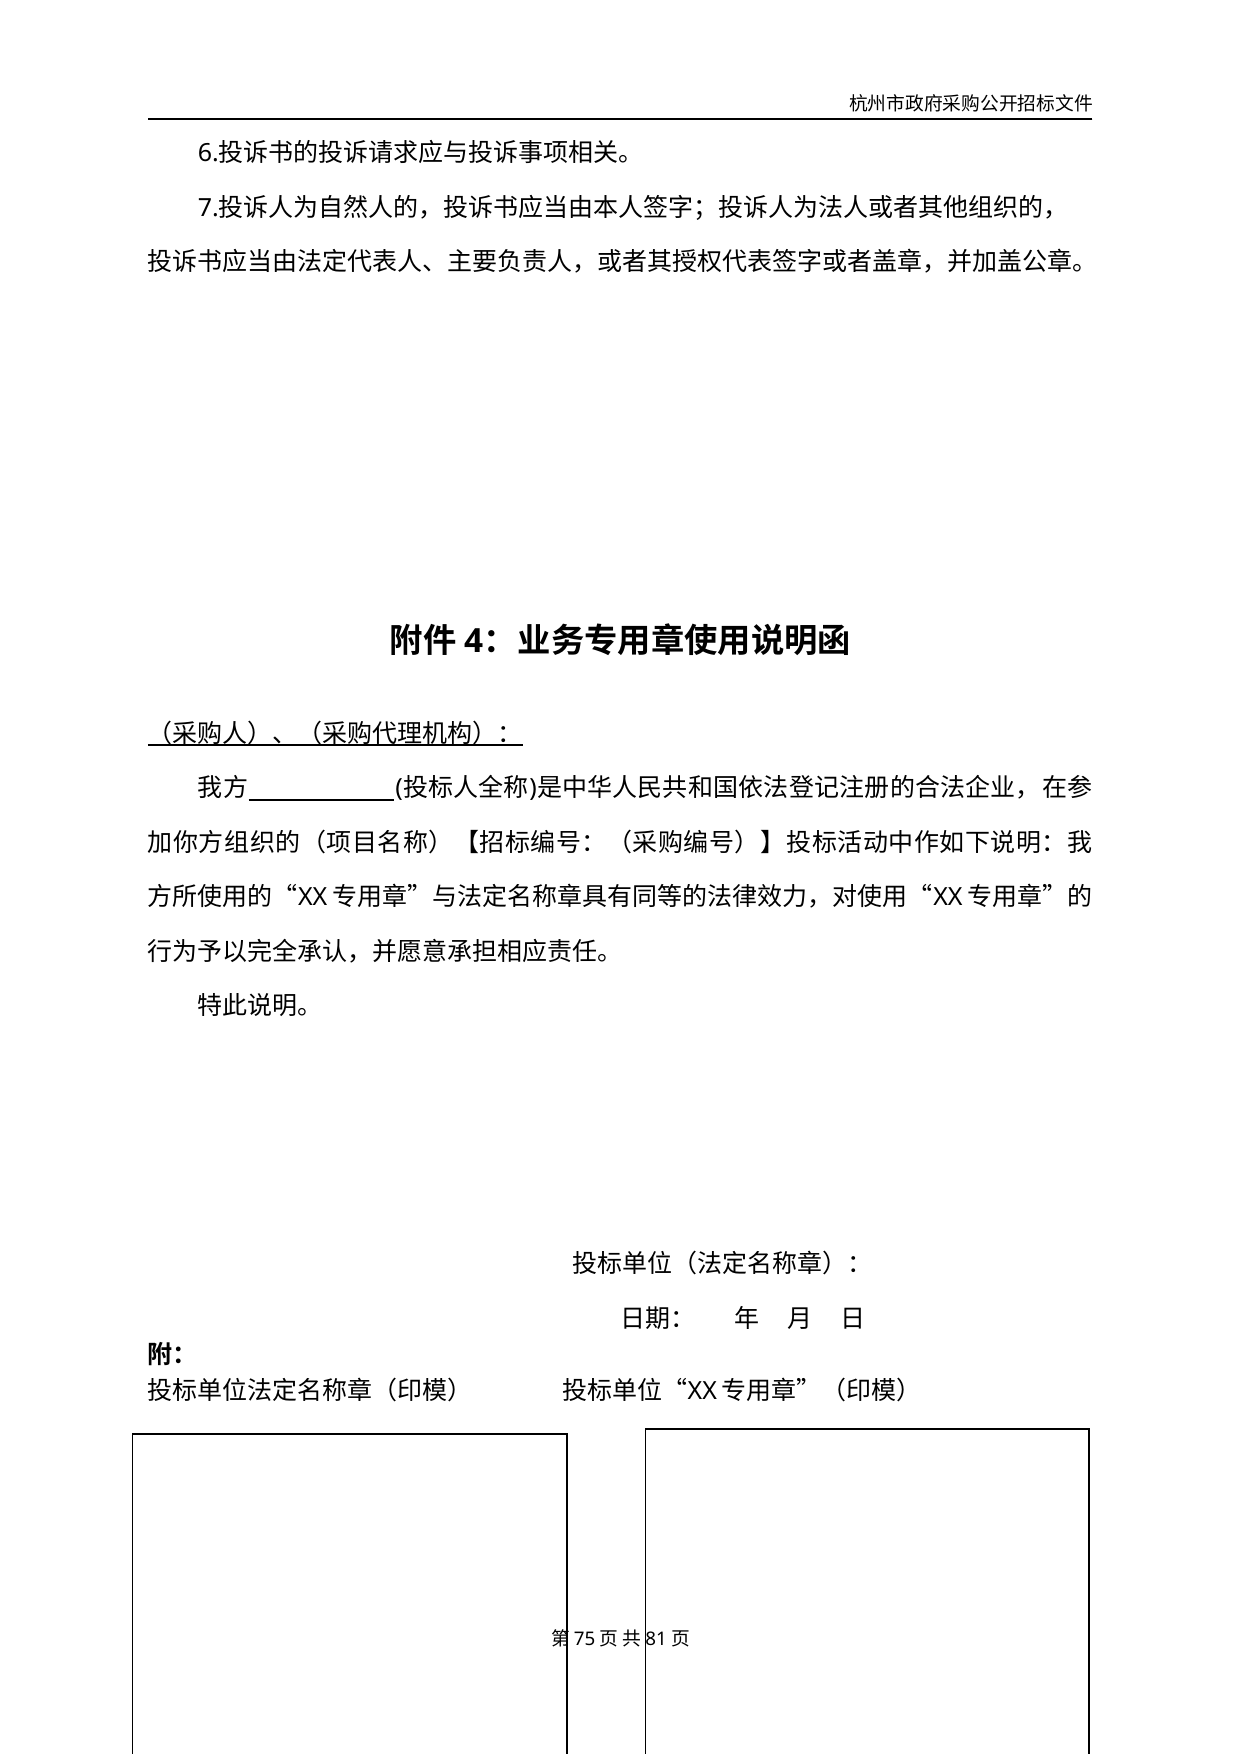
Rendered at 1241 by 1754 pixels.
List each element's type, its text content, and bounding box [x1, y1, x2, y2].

text （采购人）、（采购代理机构）： [148, 713, 1092, 750]
text 特此说明。 [148, 985, 1092, 1022]
text 我方 (投标人全称)是中华人民共和国依法登记注册的合法企业，在参加你方组织的（项目名称）【招标编号：（采购编号）】投标活动中作如下说明：我方所使用的“XX专用章”与法定名称章具有同等的法律效力，对使用“XX专用章”的行为予以完全承认，并愿意承担相应责任。 [148, 768, 1092, 967]
text 日期： 年 月 日 [148, 1298, 1092, 1334]
text 7.投诉人为自然人的，投诉书应当由本人签字；投诉人为法人或者其他组织的，投诉书应当由法定代表人、主要负责人，或者其授权代表签字或者盖章，并加盖公章。 [148, 187, 1092, 278]
text 投标单位法定名称章（印模） 投标单位“XX专用章”（印模） [148, 1371, 1092, 1407]
text 附件4：业务专用章使用说明函 [148, 614, 1092, 662]
text 6.投诉书的投诉请求应与投诉事项相关。 [148, 133, 1092, 169]
text 附： [148, 1334, 1092, 1371]
text 投标单位（法定名称章）： [148, 1244, 1092, 1280]
